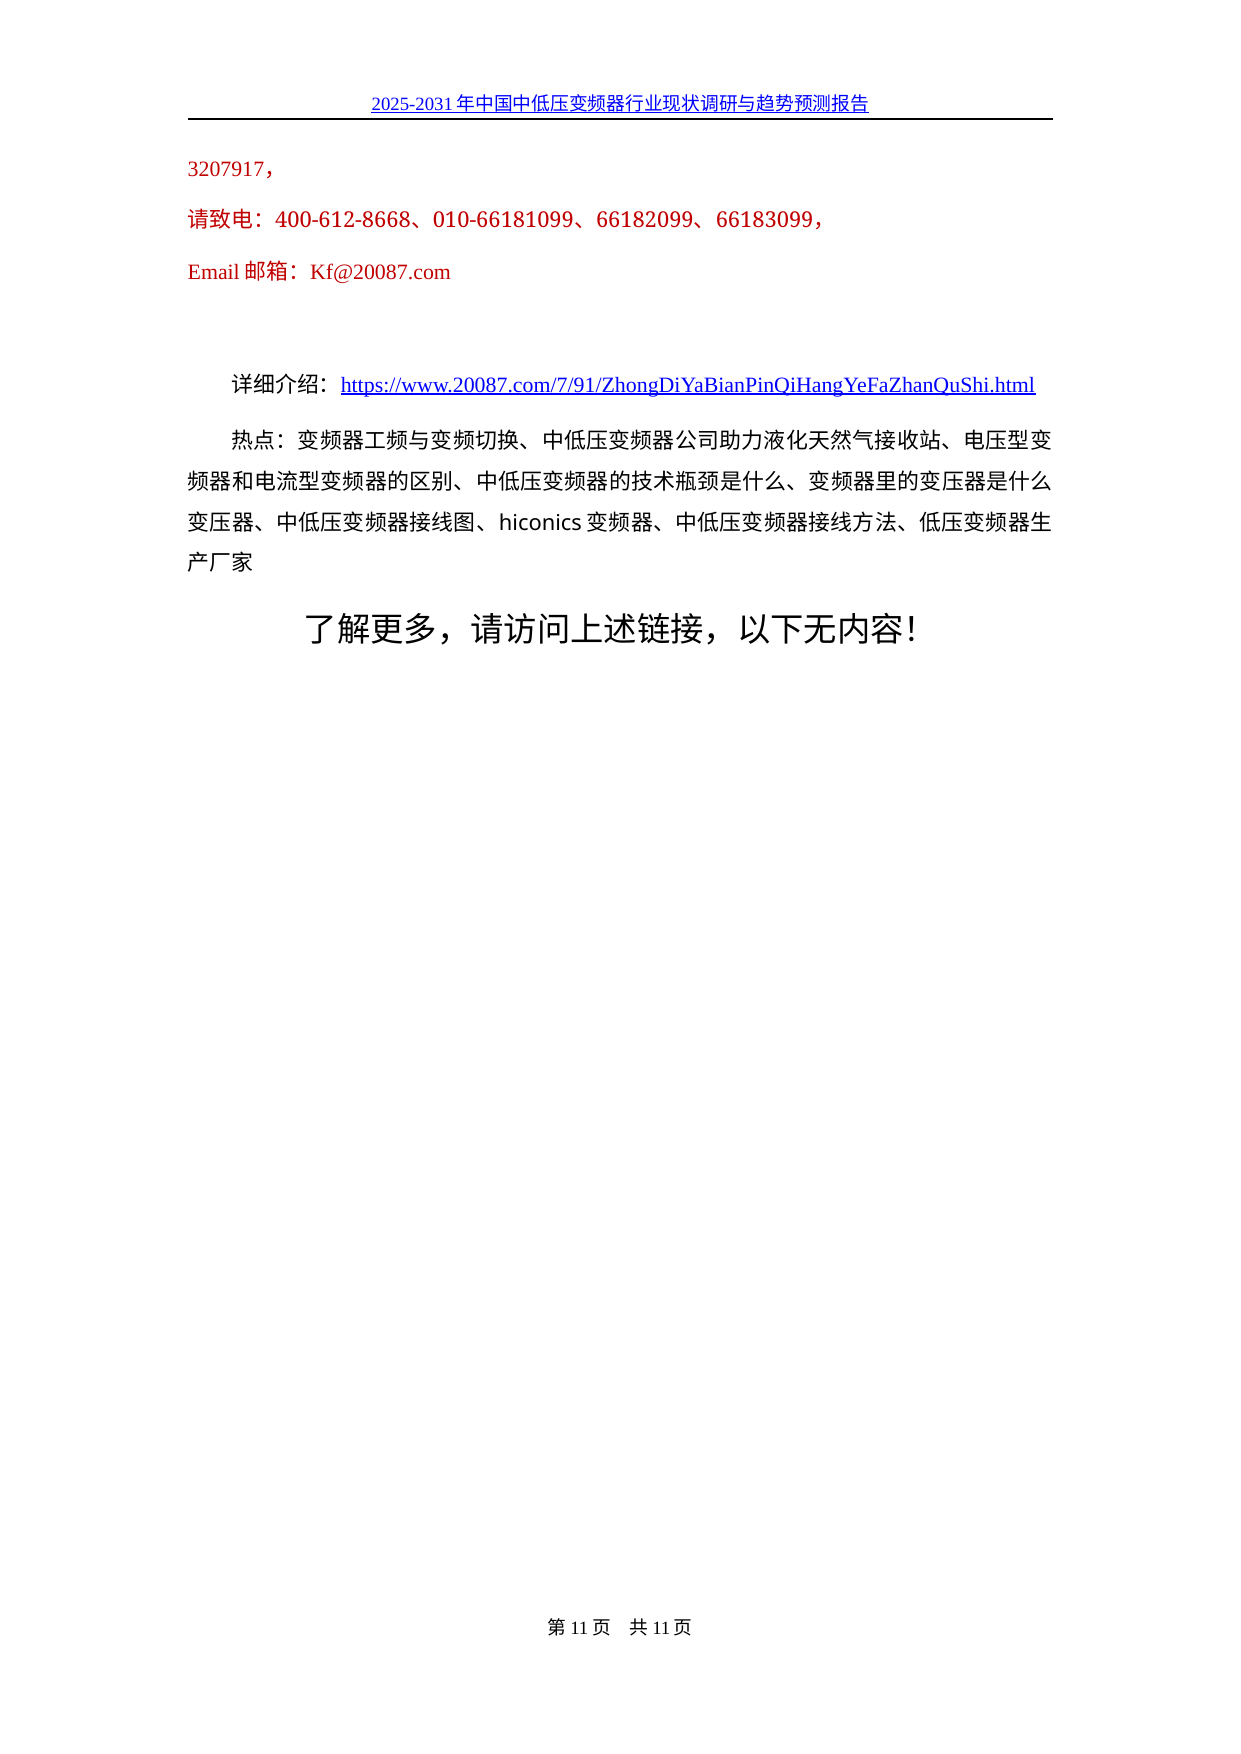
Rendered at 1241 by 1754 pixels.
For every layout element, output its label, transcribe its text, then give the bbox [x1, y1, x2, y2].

text 请致电：400-612-8668、010-66181099、66182099、66183099， [187, 202, 1053, 234]
title 了解更多，请访问上述链接，以下无内容！ [187, 595, 1053, 660]
text 热点：变频器工频与变频切换、中低压变频器公司助力液化天然气接收站、电压型变频器和电流型变频器的区别、中低压变频器的技术瓶颈是什么、变频器里的变压器是什么变压器、中低压变频器接线图、hiconics变频器、中低压变频器接线方法、低压变频器生产厂家 [187, 423, 1053, 577]
text 详细介绍：https://www.20087.com/7/91/ZhongDiYaBianPinQiHangYeFaZhanQuShi.html [187, 366, 1053, 399]
text Email邮箱：Kf@20087.com [187, 253, 1053, 286]
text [187, 150, 1053, 183]
